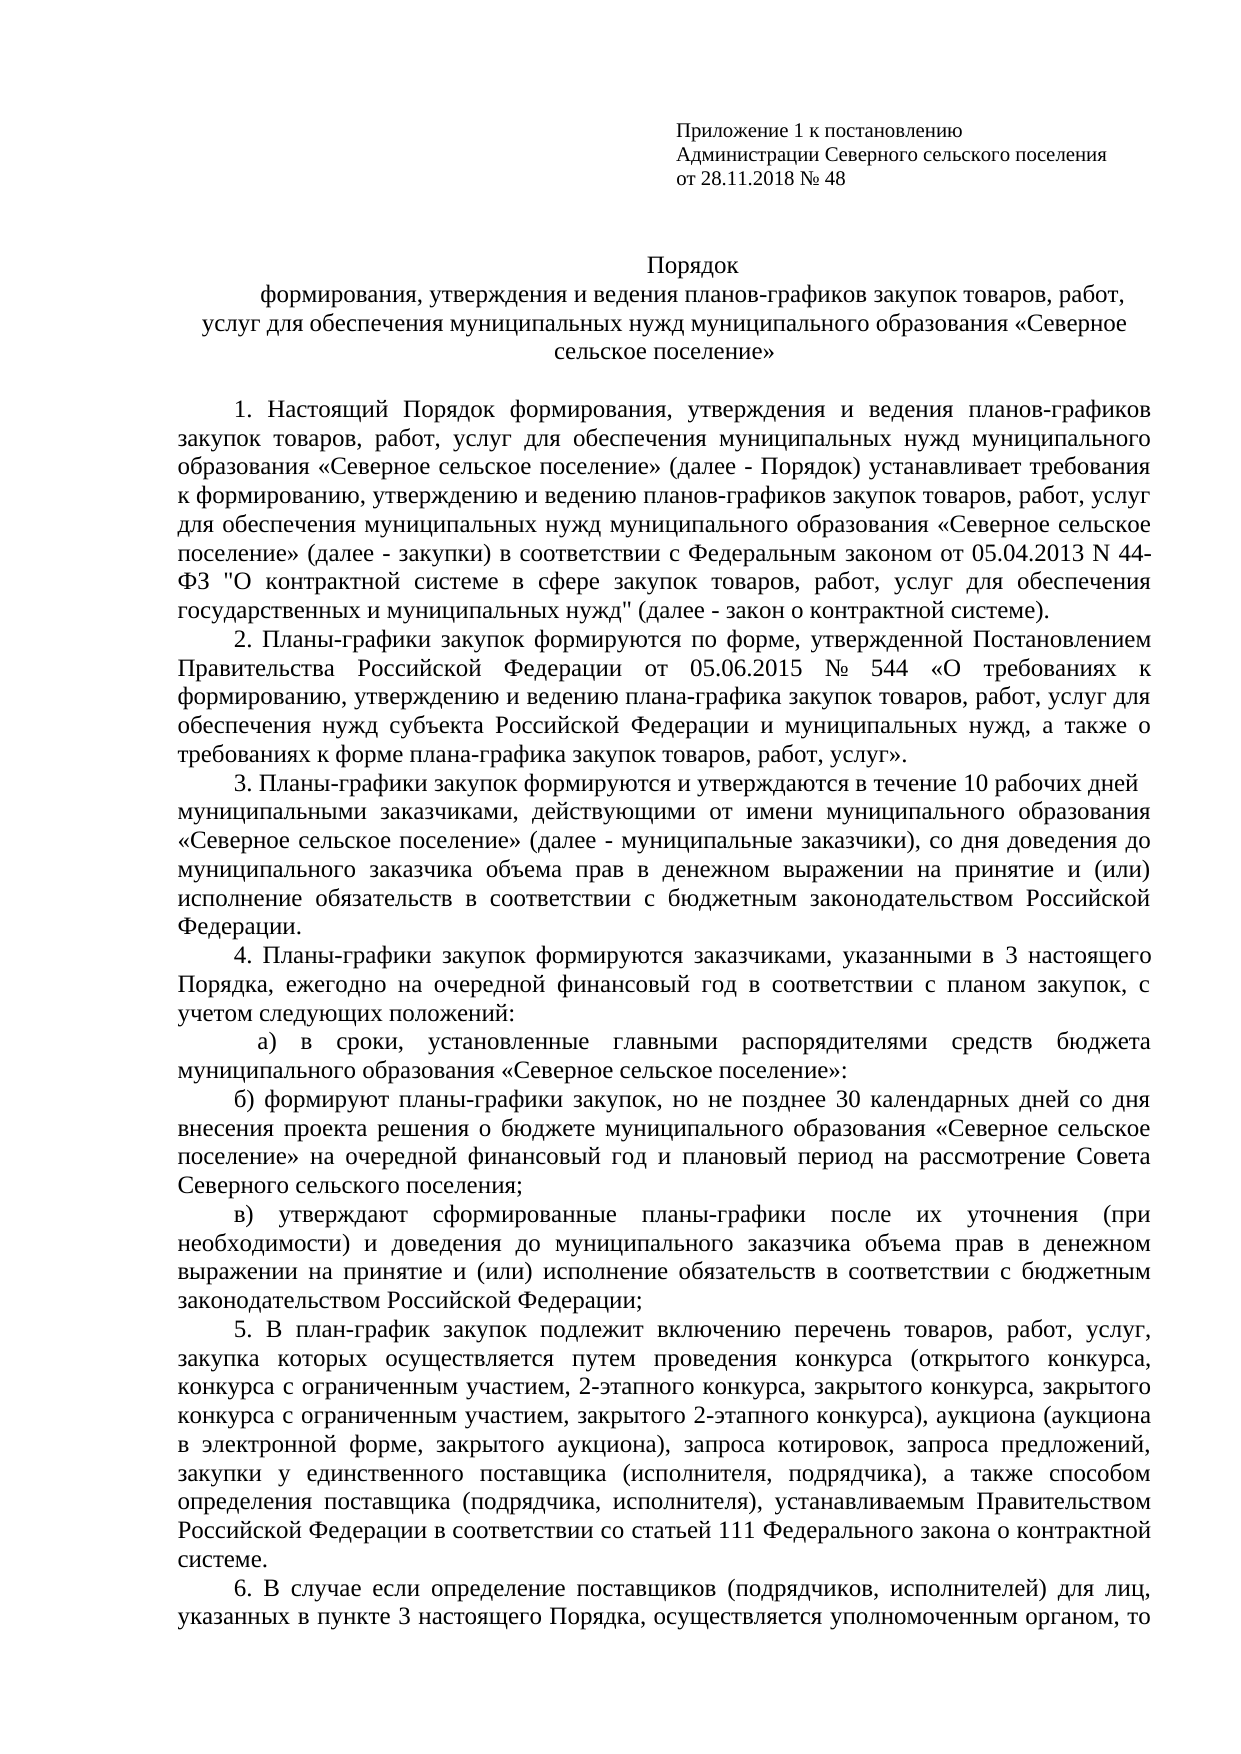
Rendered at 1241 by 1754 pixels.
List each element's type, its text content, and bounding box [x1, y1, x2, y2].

text Администрации Северного сельского поселения [620, 142, 1152, 166]
text б) формируют планы-графики закупок, но не позднее 30 календарных дней со дня внесения проекта решения о бюджете муниципального образования «Северное сельское поселение» на очередной финансовый год и плановый период на рассмотрение Совета Северного сельского поселения; [177, 1084, 1152, 1199]
text 5. В план-график закупок подлежит включению перечень товаров, работ, услуг, закупка которых осуществляется путем проведения конкурса (открытого конкурса, конкурса с ограниченным участием, 2-этапного конкурса, закрытого конкурса, закрытого конкурса с ограниченным участием, закрытого 2-этапного конкурса), аукциона (аукциона в электронной форме, закрытого аукциона), запроса котировок, запроса предложений, закупки у единственного поставщика (исполнителя, подрядчика), а также способом определения поставщика (подрядчика, исполнителя), устанавливаемым Правительством Российской Федерации в соответствии со статьей 111 Федерального закона о контрактной системе. [177, 1314, 1152, 1573]
text 1. Настоящий Порядок формирования, утверждения и ведения планов-графиков закупок товаров, работ, услуг для обеспечения муниципальных нужд муниципального образования «Северное сельское поселение» (далее - Порядок) устанавливает требования к формированию, утверждению и ведению планов-графиков закупок товаров, работ, услуг для обеспечения муниципальных нужд муниципального образования «Северное сельское поселение» (далее - закупки) в соответствии с Федеральным законом от 05.04.2013 N 44-ФЗ "О контрактной системе в сфере закупок товаров, работ, услуг для обеспечения государственных и муниципальных нужд" (далее - закон о контрактной системе). [177, 394, 1152, 624]
text 2. Планы-графики закупок формируются по форме, утвержденной Постановлением Правительства Российской Федерации от 05.06.2015 № 544 «О требованиях к формированию, утверждению и ведению плана-графика закупок товаров, работ, услуг для обеспечения нужд субъекта Российской Федерации и муниципальных нужд, а также о требованиях к форме плана-графика закупок товаров, работ, услуг». [177, 624, 1152, 768]
text Приложение 1 к постановлению [620, 118, 1152, 142]
text Порядок [177, 250, 1152, 279]
text 3. Планы-графики закупок формируются и утверждаются в течение 10 рабочих дней [177, 768, 1152, 796]
text 4. Планы-графики закупок формируются заказчиками, указанными в 3 настоящего Порядка, ежегодно на очередной финансовый год в соответствии с планом закупок, с учетом следующих положений: [177, 940, 1152, 1026]
text муниципальными заказчиками, действующими от имени муниципального образования «Северное сельское поселение» (далее - муниципальные заказчики), со дня доведения до муниципального заказчика объема прав в денежном выражении на принятие и (или) исполнение обязательств в соответствии с бюджетным законодательством Российской Федерации. [177, 796, 1152, 940]
text формирования, утверждения и ведения планов-графиков закупок товаров, работ, услуг для обеспечения муниципальных нужд муниципального образования «Северное сельское поселение» [177, 279, 1152, 365]
text в) утверждают сформированные планы-графики после их уточнения (при необходимости) и доведения до муниципального заказчика объема прав в денежном выражении на принятие и (или) исполнение обязательств в соответствии с бюджетным законодательством Российской Федерации; [177, 1199, 1152, 1314]
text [177, 1573, 1152, 1630]
text от 28.11.2018 № 48 [620, 166, 1152, 190]
text а) в сроки, установленные главными распорядителями средств бюджета муниципального образования «Северное сельское поселение»: [177, 1026, 1152, 1084]
